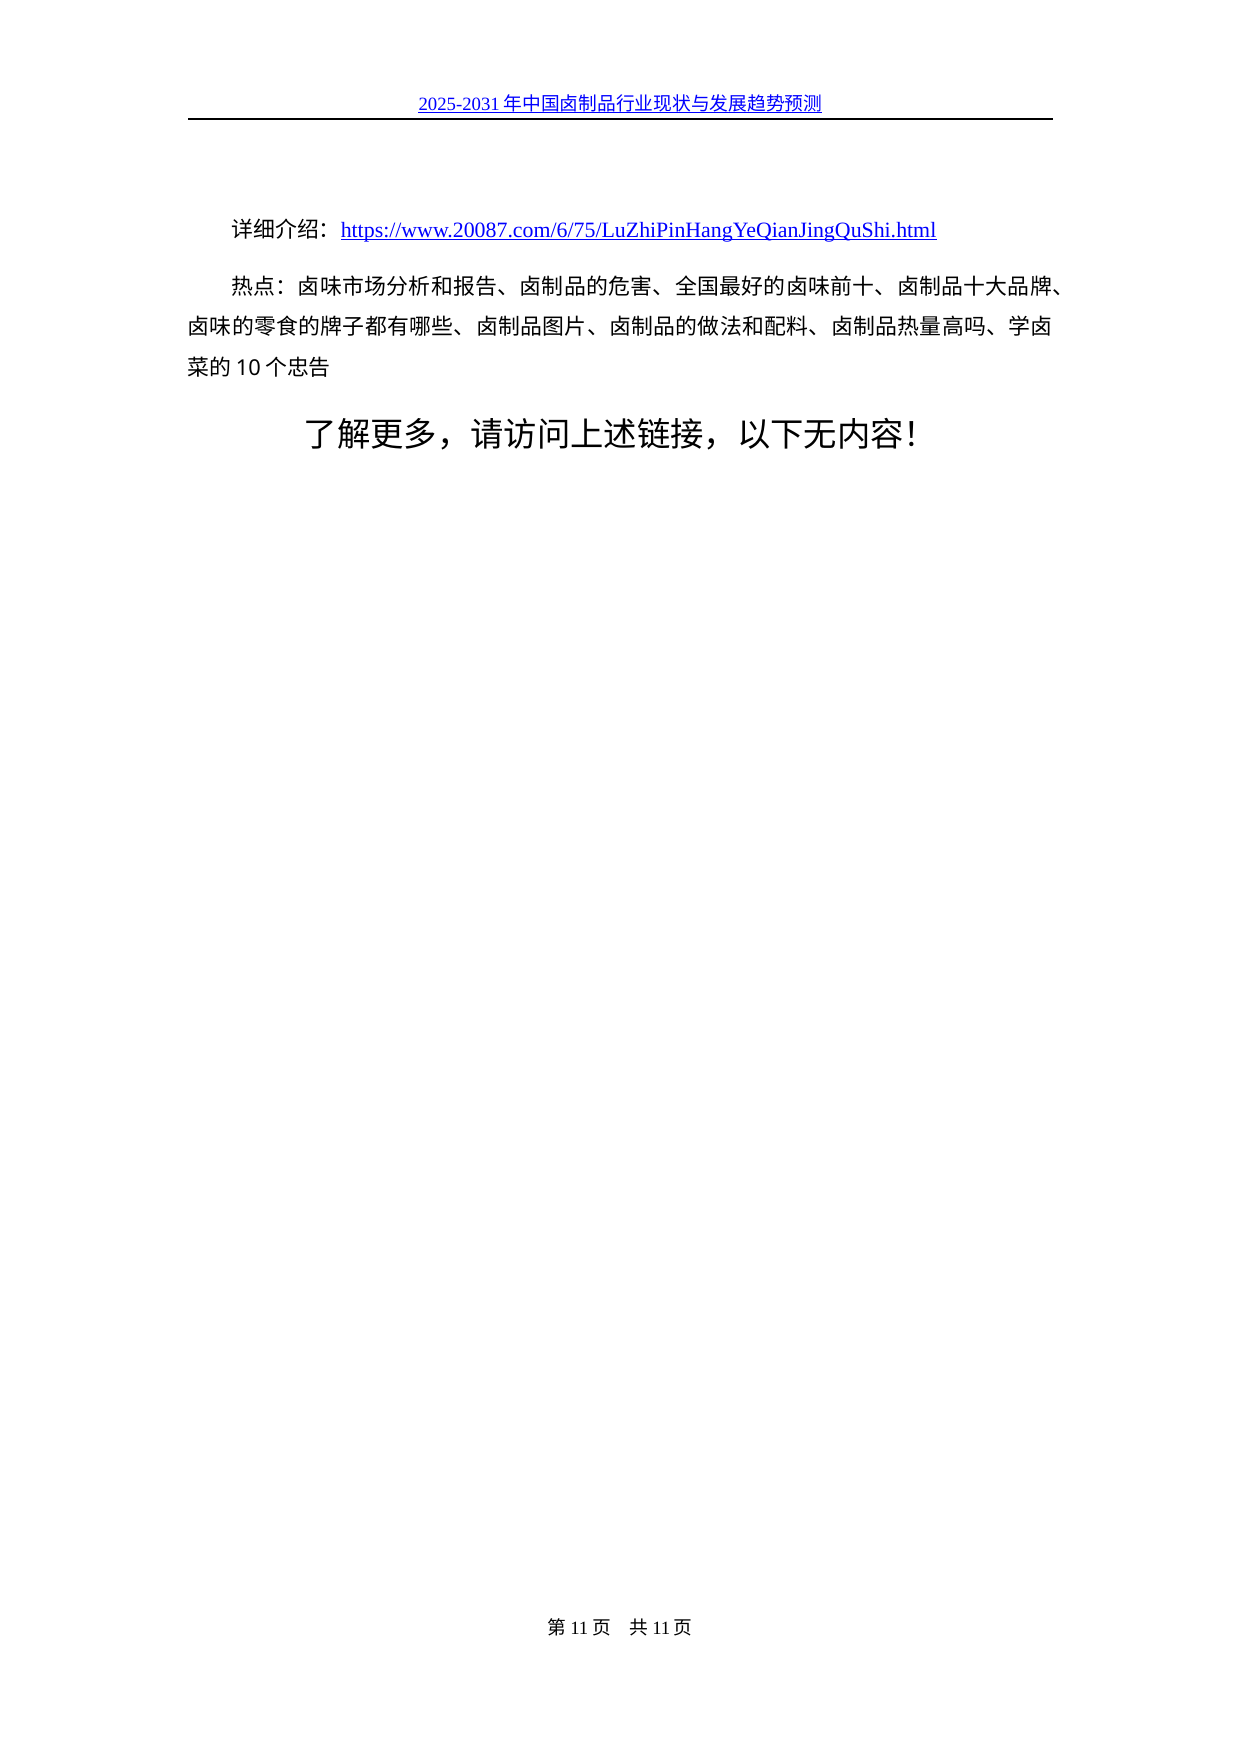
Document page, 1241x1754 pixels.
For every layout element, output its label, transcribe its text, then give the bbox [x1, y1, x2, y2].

text 详细介绍：https://www.20087.com/6/75/LuZhiPinHangYeQianJingQuShi.html [187, 212, 1053, 244]
title 了解更多，请访问上述链接，以下无内容！ [187, 399, 1053, 464]
text 热点：卤味市场分析和报告、卤制品的危害、全国最好的卤味前十、卤制品十大品牌、卤味的零食的牌子都有哪些、卤制品图片、卤制品的做法和配料、卤制品热量高吗、学卤菜的10个忠告 [187, 268, 1053, 382]
